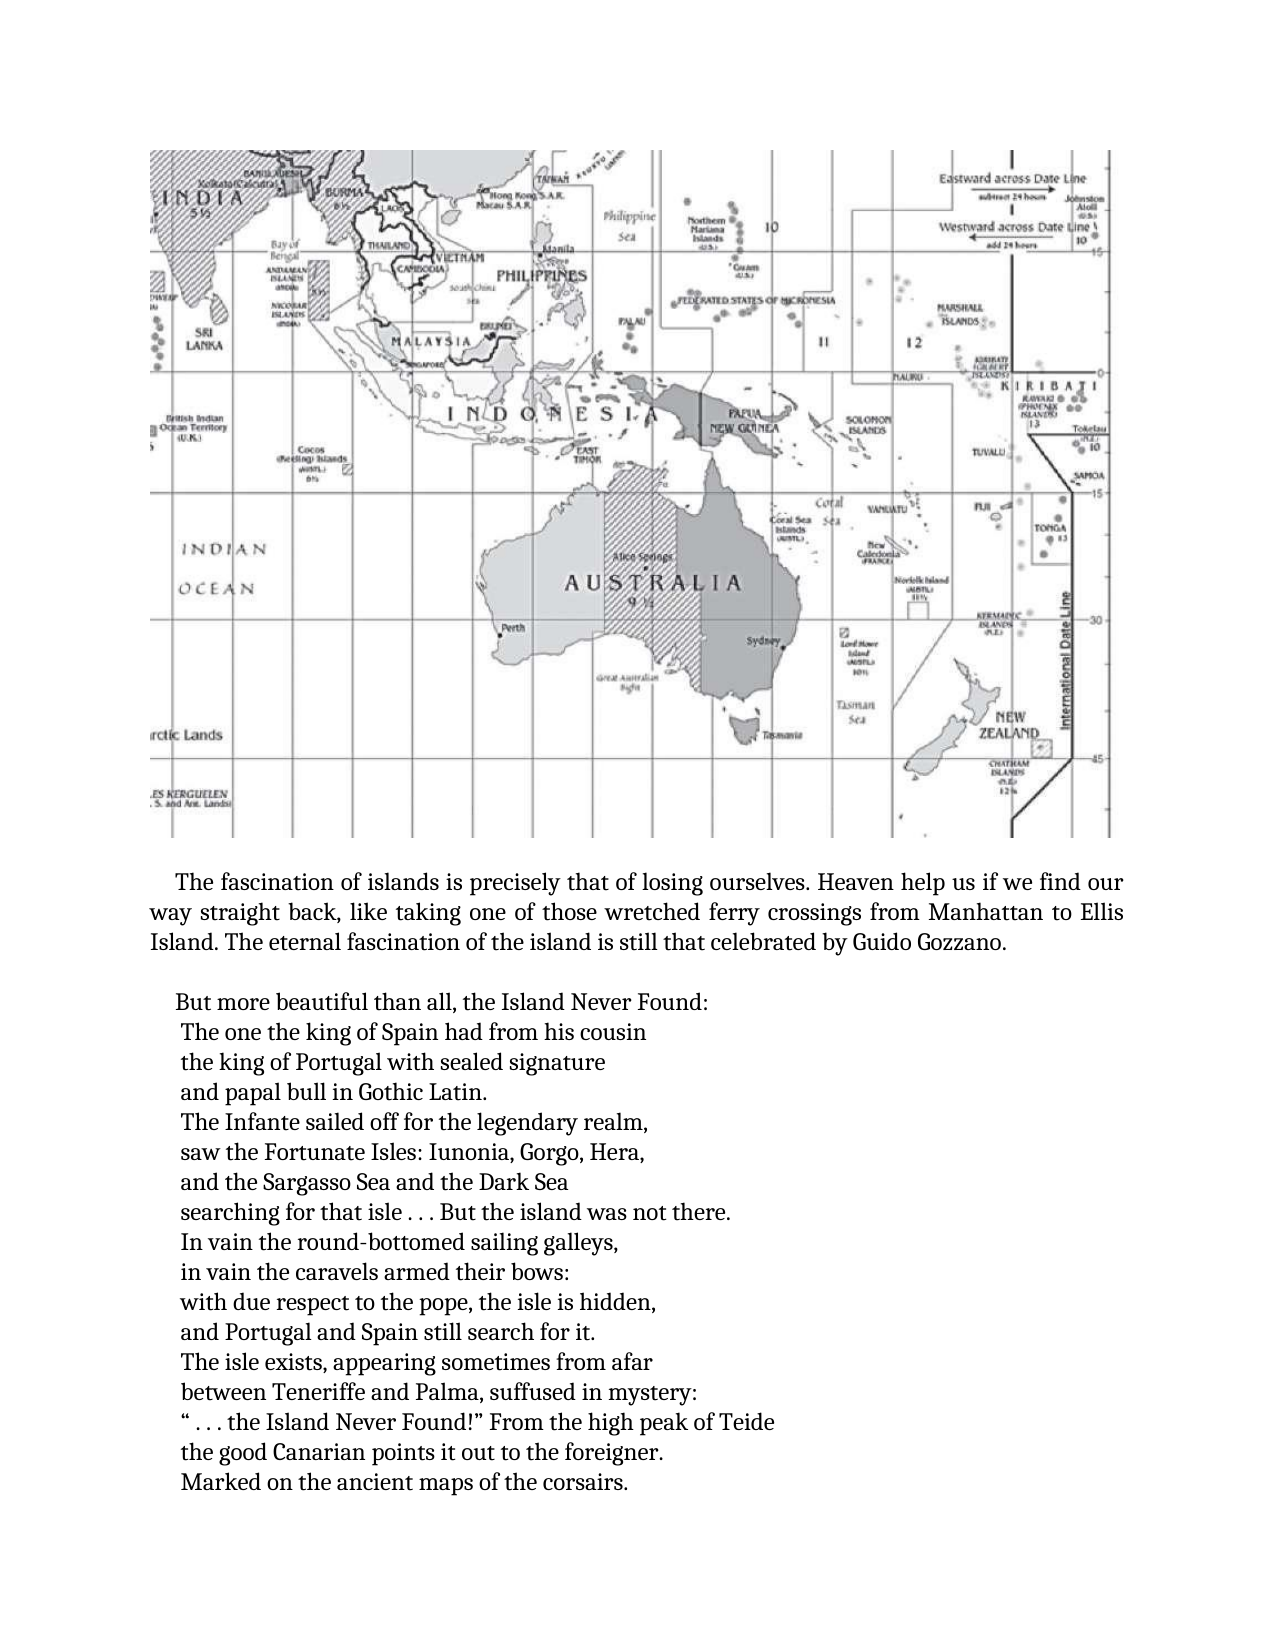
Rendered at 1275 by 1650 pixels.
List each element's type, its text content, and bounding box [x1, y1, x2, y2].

text The one the king of Spain had from his cousin [150, 1016, 1125, 1046]
text saw the Fortunate Isles: Iunonia, Gorgo, Hera, [150, 1136, 1125, 1166]
text “ . . . the Island Never Found!” From the high peak of Teide [150, 1406, 1125, 1436]
text the king of Portugal with sealed signature [150, 1046, 1125, 1076]
text and the Sargasso Sea and the Dark Sea [150, 1166, 1125, 1196]
text But more beautiful than all, the Island Never Found: [150, 986, 1125, 1016]
picture [150, 150, 1125, 838]
text between Teneriffe and Palma, suffused in mystery: [150, 1376, 1125, 1406]
text searching for that isle . . . But the island was not there. [150, 1196, 1125, 1226]
text the good Canarian points it out to the foreigner. [150, 1436, 1125, 1466]
text and papal bull in Gothic Latin. [150, 1076, 1125, 1106]
text with due respect to the pope, the isle is hidden, [150, 1286, 1125, 1316]
text and Portugal and Spain still search for it. [150, 1316, 1125, 1346]
text The Infante sailed off for the legendary realm, [150, 1106, 1125, 1136]
text The isle exists, appearing sometimes from afar [150, 1346, 1125, 1376]
text In vain the round-bottomed sailing galleys, [150, 1226, 1125, 1256]
text in vain the caravels armed their bows: [150, 1256, 1125, 1286]
text The fascination of islands is precisely that of losing ourselves. Heaven help us if we find our way straight back, like taking one of those wretched ferry crossings from Manhattan to Ellis Island. The eternal fascination of the island is still that celebrated by Guido Gozzano. [150, 866, 1125, 956]
text Marked on the ancient maps of the corsairs. [150, 1466, 1125, 1496]
